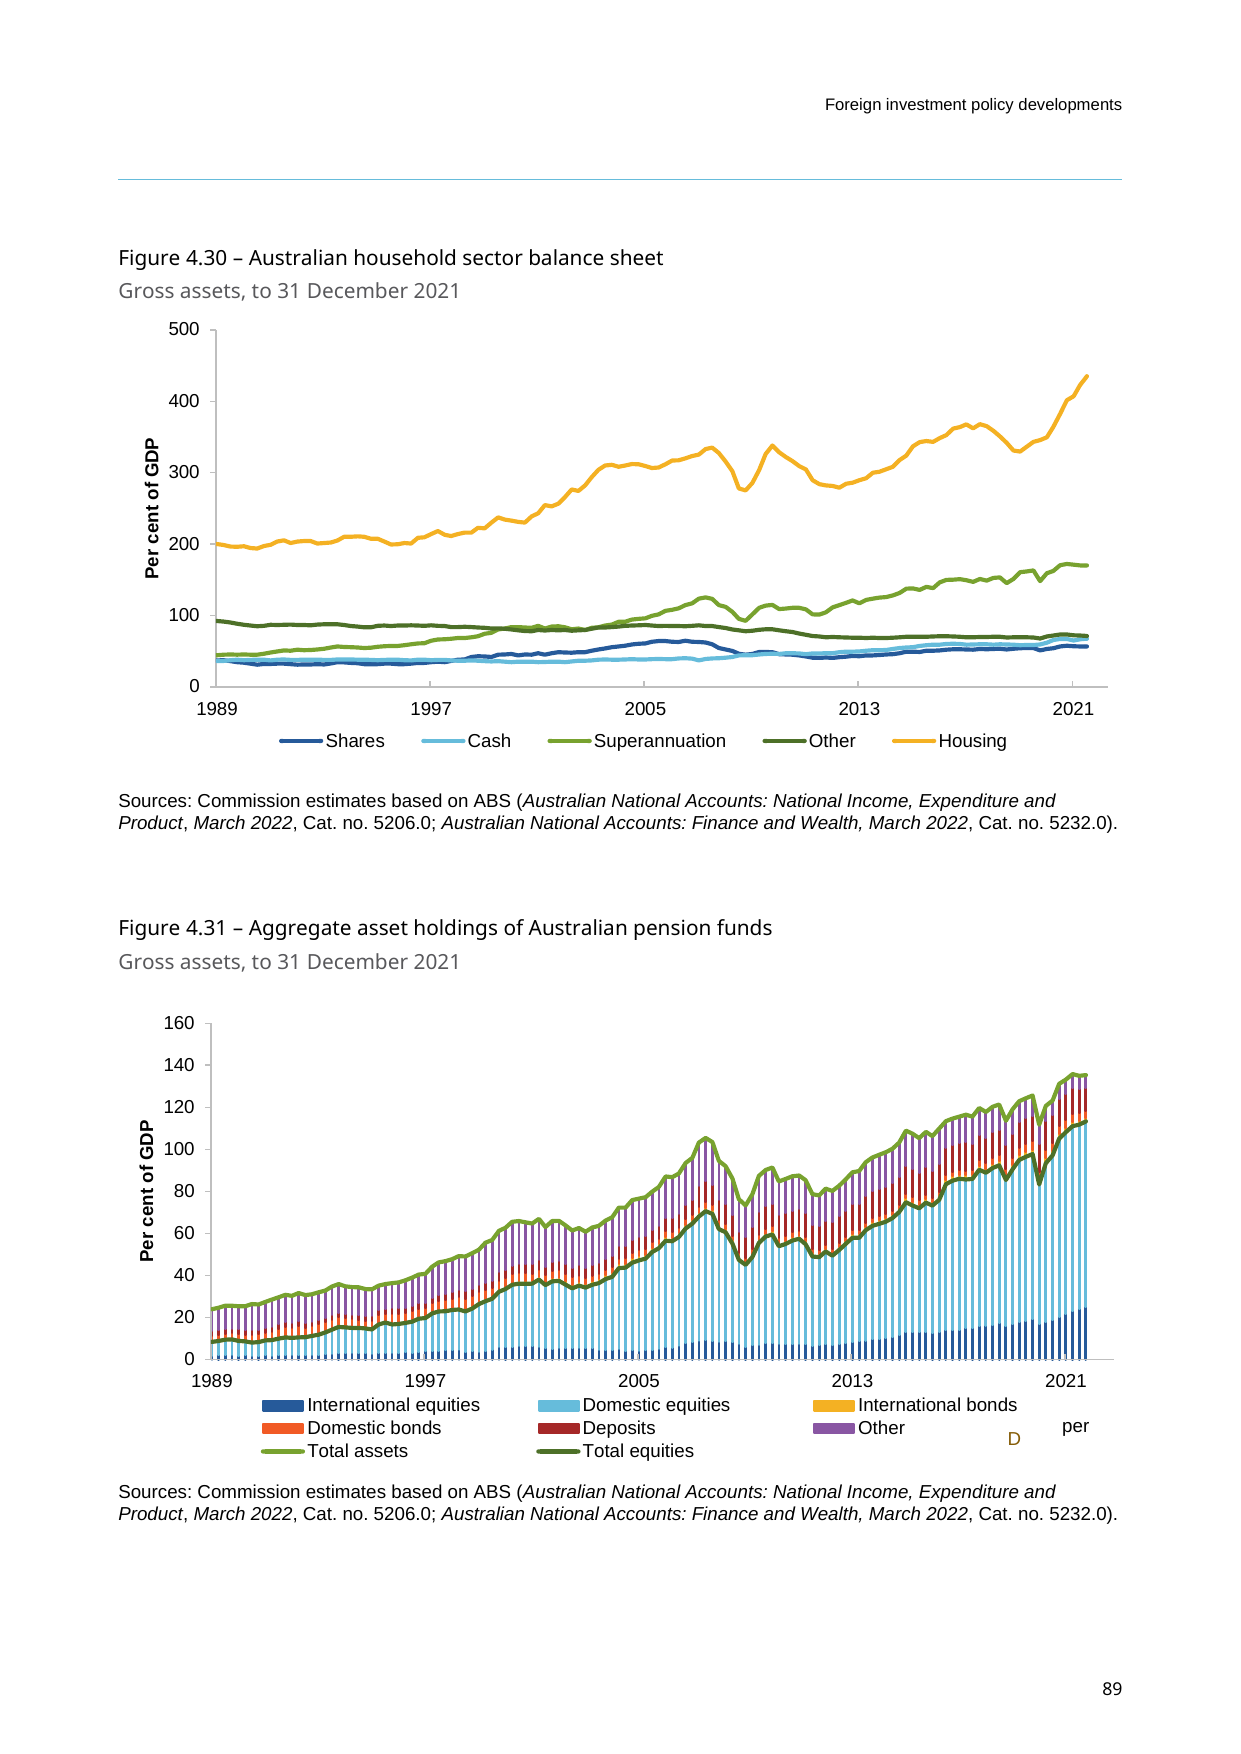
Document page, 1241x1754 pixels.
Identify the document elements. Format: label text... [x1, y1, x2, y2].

text Sources: Commission estimates based on ABS (Australian National Accounts: National Income, Expenditure and Product, March 2022, Cat. no. 5206.0; Australian National Accounts: Finance and Wealth, March 2022, Cat. no. 5232.0). [118, 1479, 1122, 1524]
subtitle Gross assets, to 31 December 2021 [118, 946, 1122, 975]
subtitle Gross assets, to 31 December 2021 [118, 276, 1122, 305]
text Sources: Commission estimates based on ABS (Australian National Accounts: National Income, Expenditure and Product, March 2022, Cat. no. 5206.0; Australian National Accounts: Finance and Wealth, March 2022, Cat. no. 5232.0). [118, 789, 1122, 834]
